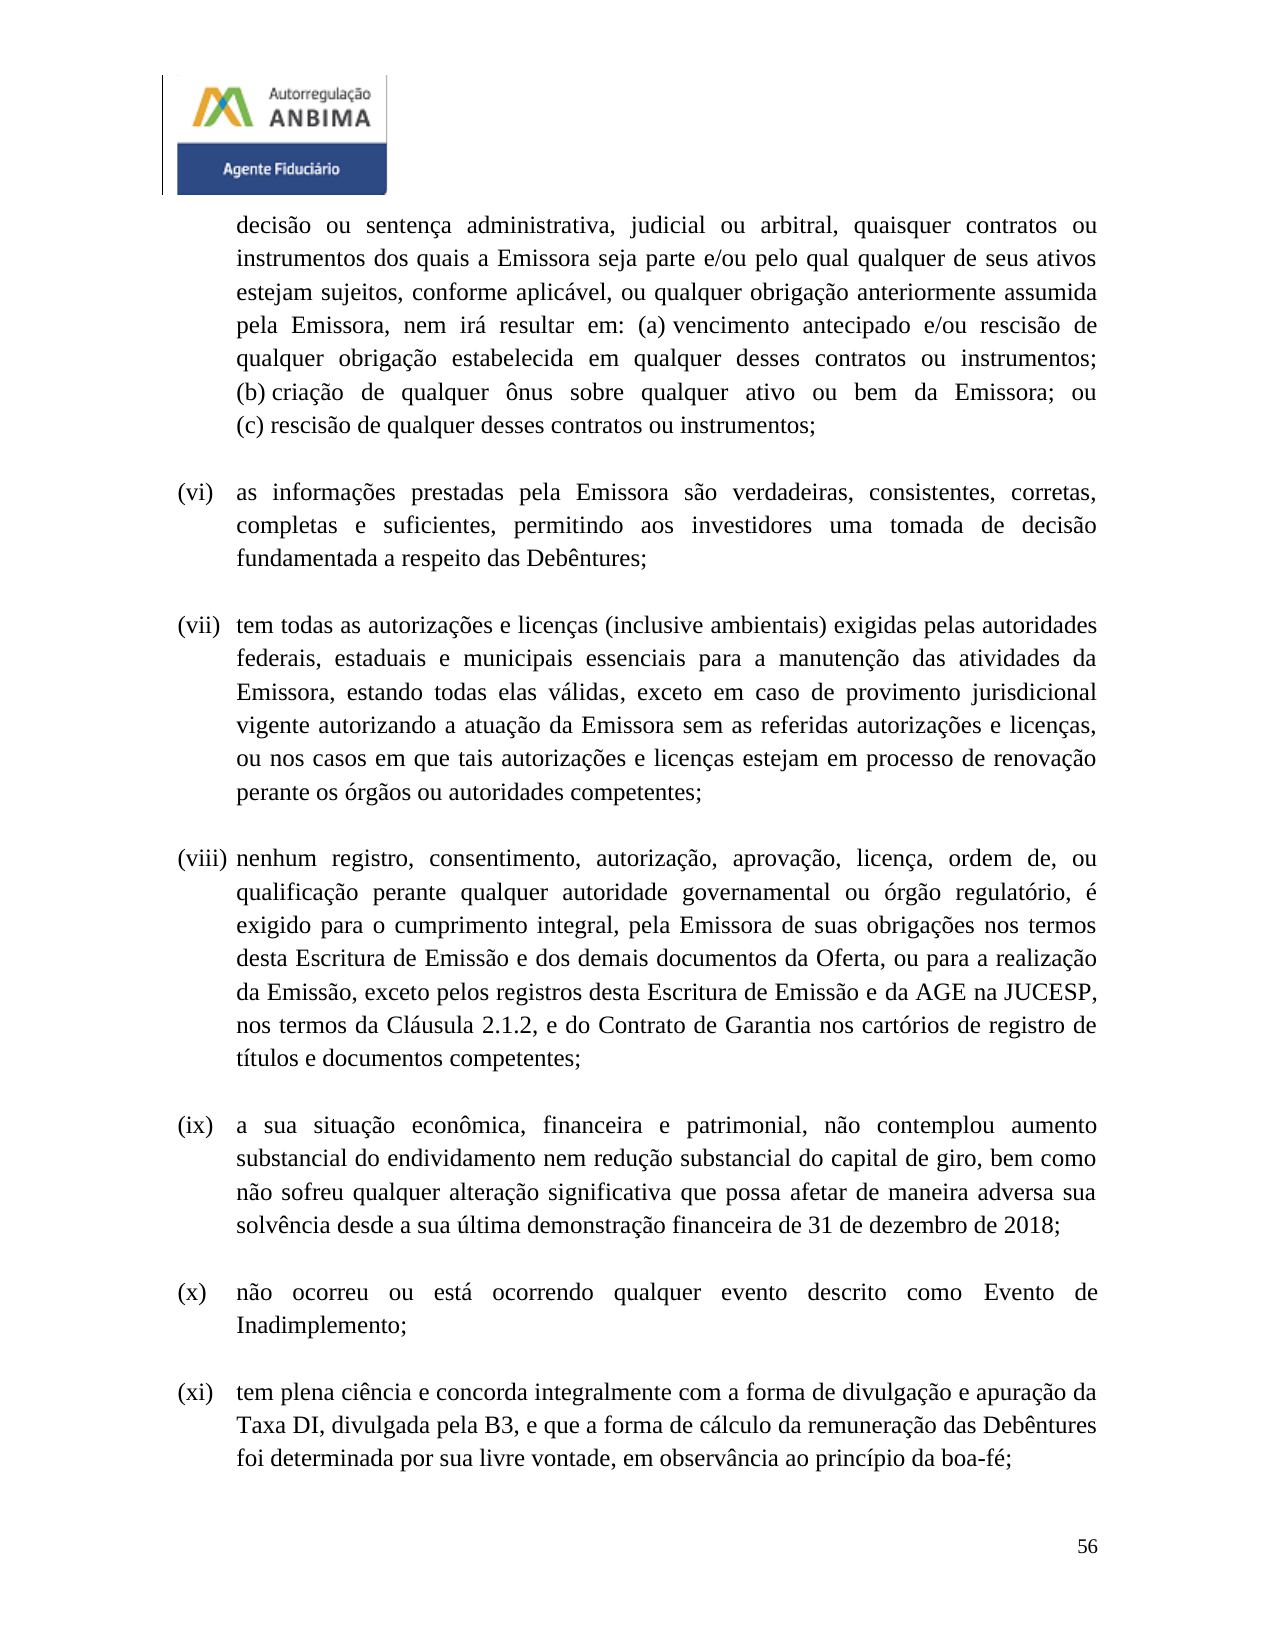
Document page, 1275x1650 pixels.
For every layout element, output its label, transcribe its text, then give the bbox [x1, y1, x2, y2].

list a sua situação econômica, financeira e patrimonial, não contemplou aumento substancial do endividamento nem redução substancial do capital de giro, bem como não sofreu qualquer alteração significativa que possa afetar de maneira adversa sua solvência desde a sua última demonstração financeira de 31 de dezembro de 2018; [177, 1107, 1098, 1240]
list não ocorreu ou está ocorrendo qualquer evento descrito como Evento de Inadimplemento; [177, 1273, 1098, 1340]
picture [177, 75, 388, 195]
list as informações prestadas pela Emissora são verdadeiras, consistentes, corretas, completas e suficientes, permitindo aos investidores uma tomada de decisão fundamentada a respeito das Debêntures; [177, 473, 1098, 573]
list tem todas as autorizações e licenças (inclusive ambientais) exigidas pelas autoridades federais, estaduais e municipais essenciais para a manutenção das atividades da Emissora, estando todas elas válidas, exceto em caso de provimento jurisdicional vigente autorizando a atuação da Emissora sem as referidas autorizações e licenças, ou nos casos em que tais autorizações e licenças estejam em processo de renovação perante os órgãos ou autoridades competentes; [177, 607, 1098, 807]
list tem plena ciência e concorda integralmente com a forma de divulgação e apuração da Taxa DI, divulgada pela B3, e que a forma de cálculo da remuneração das Debêntures foi determinada por sua livre vontade, em observância ao princípio da boa-fé; [177, 1373, 1098, 1473]
list nenhum registro, consentimento, autorização, aprovação, licença, ordem de, ou qualificação perante qualquer autoridade governamental ou órgão regulatório, é exigido para o cumprimento integral, pela Emissora de suas obrigações nos termos desta Escritura de Emissão e dos demais documentos da Oferta, ou para a realização da Emissão, exceto pelos registros desta Escritura de Emissão e da AGE na JUCESP, nos termos da Cláusula 2.1.2, e do Contrato de Garantia nos cartórios de registro de títulos e documentos competentes; [177, 840, 1098, 1073]
